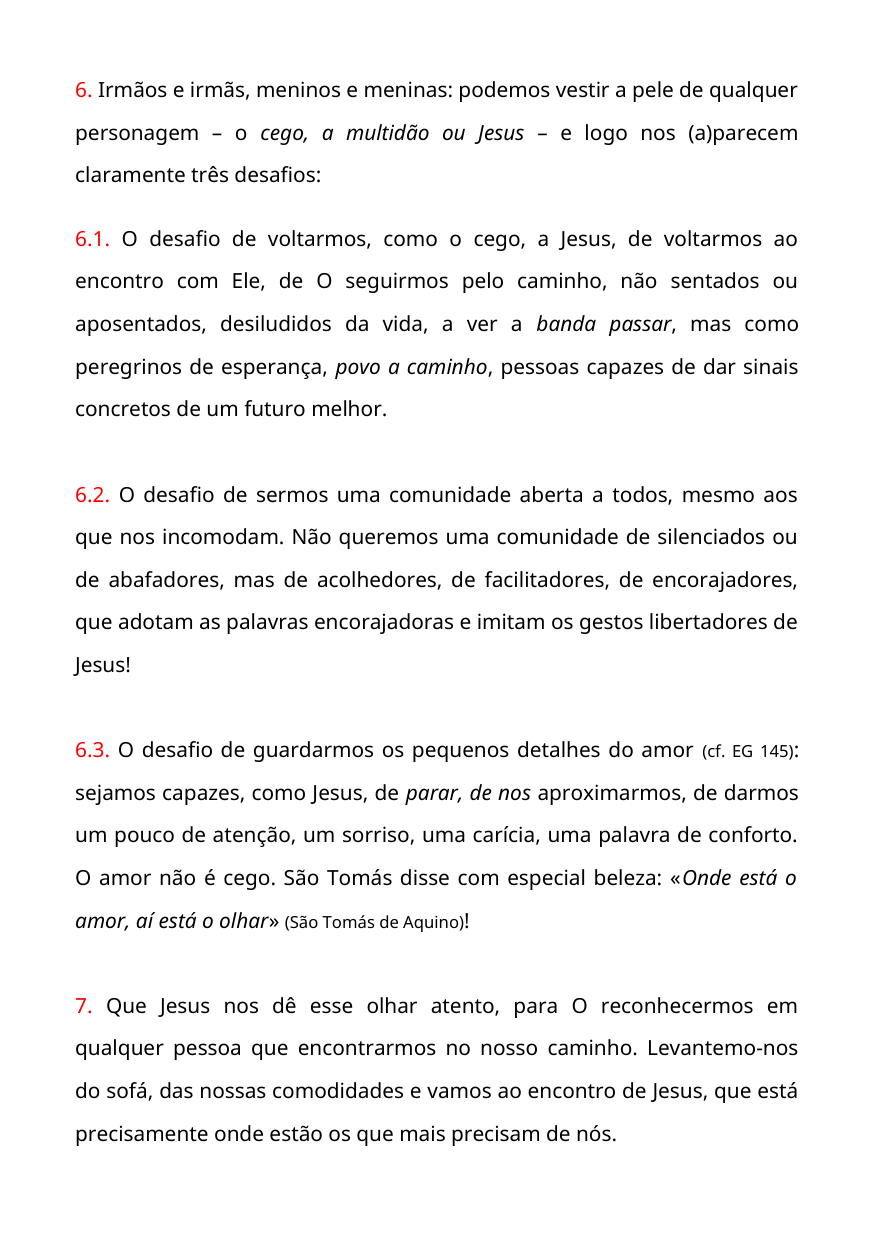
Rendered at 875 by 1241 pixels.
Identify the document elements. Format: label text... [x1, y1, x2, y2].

text 6.2. O desafio de sermos uma comunidade aberta a todos, mesmo aos que nos incomodam. Não queremos uma comunidade de silenciados ou de abafadores, mas de acolhedores, de facilitadores, de encorajadores, que adotam as palavras encorajadoras e imitam os gestos libertadores de Jesus! [75, 480, 799, 678]
text 6.1. O desafio de voltarmos, como o cego, a Jesus, de voltarmos ao encontro com Ele, de O seguirmos pelo caminho, não sentados ou aposentados, desiludidos da vida, a ver a banda passar, mas como peregrinos de esperança, povo a caminho, pessoas capazes de dar sinais concretos de um futuro melhor. [75, 224, 799, 423]
text 6. Irmãos e irmãs, meninos e meninas: podemos vestir a pele de qualquer personagem – o cego, a multidão ou Jesus – e logo nos (a)parecem claramente três desafios: [75, 75, 799, 189]
text 7. Que Jesus nos dê esse olhar atento, para O reconhecermos em qualquer pessoa que encontrarmos no nosso caminho. Levantemo-nos do sofá, das nossas comodidades e vamos ao encontro de Jesus, que está precisamente onde estão os que mais precisam de nós. [75, 991, 799, 1147]
text 6.3. O desafio de guardarmos os pequenos detalhes do amor (cf. EG 145): sejamos capazes, como Jesus, de parar, de nos aproximarmos, de darmos um pouco de atenção, um sorriso, uma carícia, uma palavra de conforto. O amor não é cego. São Tomás disse com especial beleza: «Onde está o amor, aí está o olhar» (São Tomás de Aquino)! [75, 735, 799, 934]
